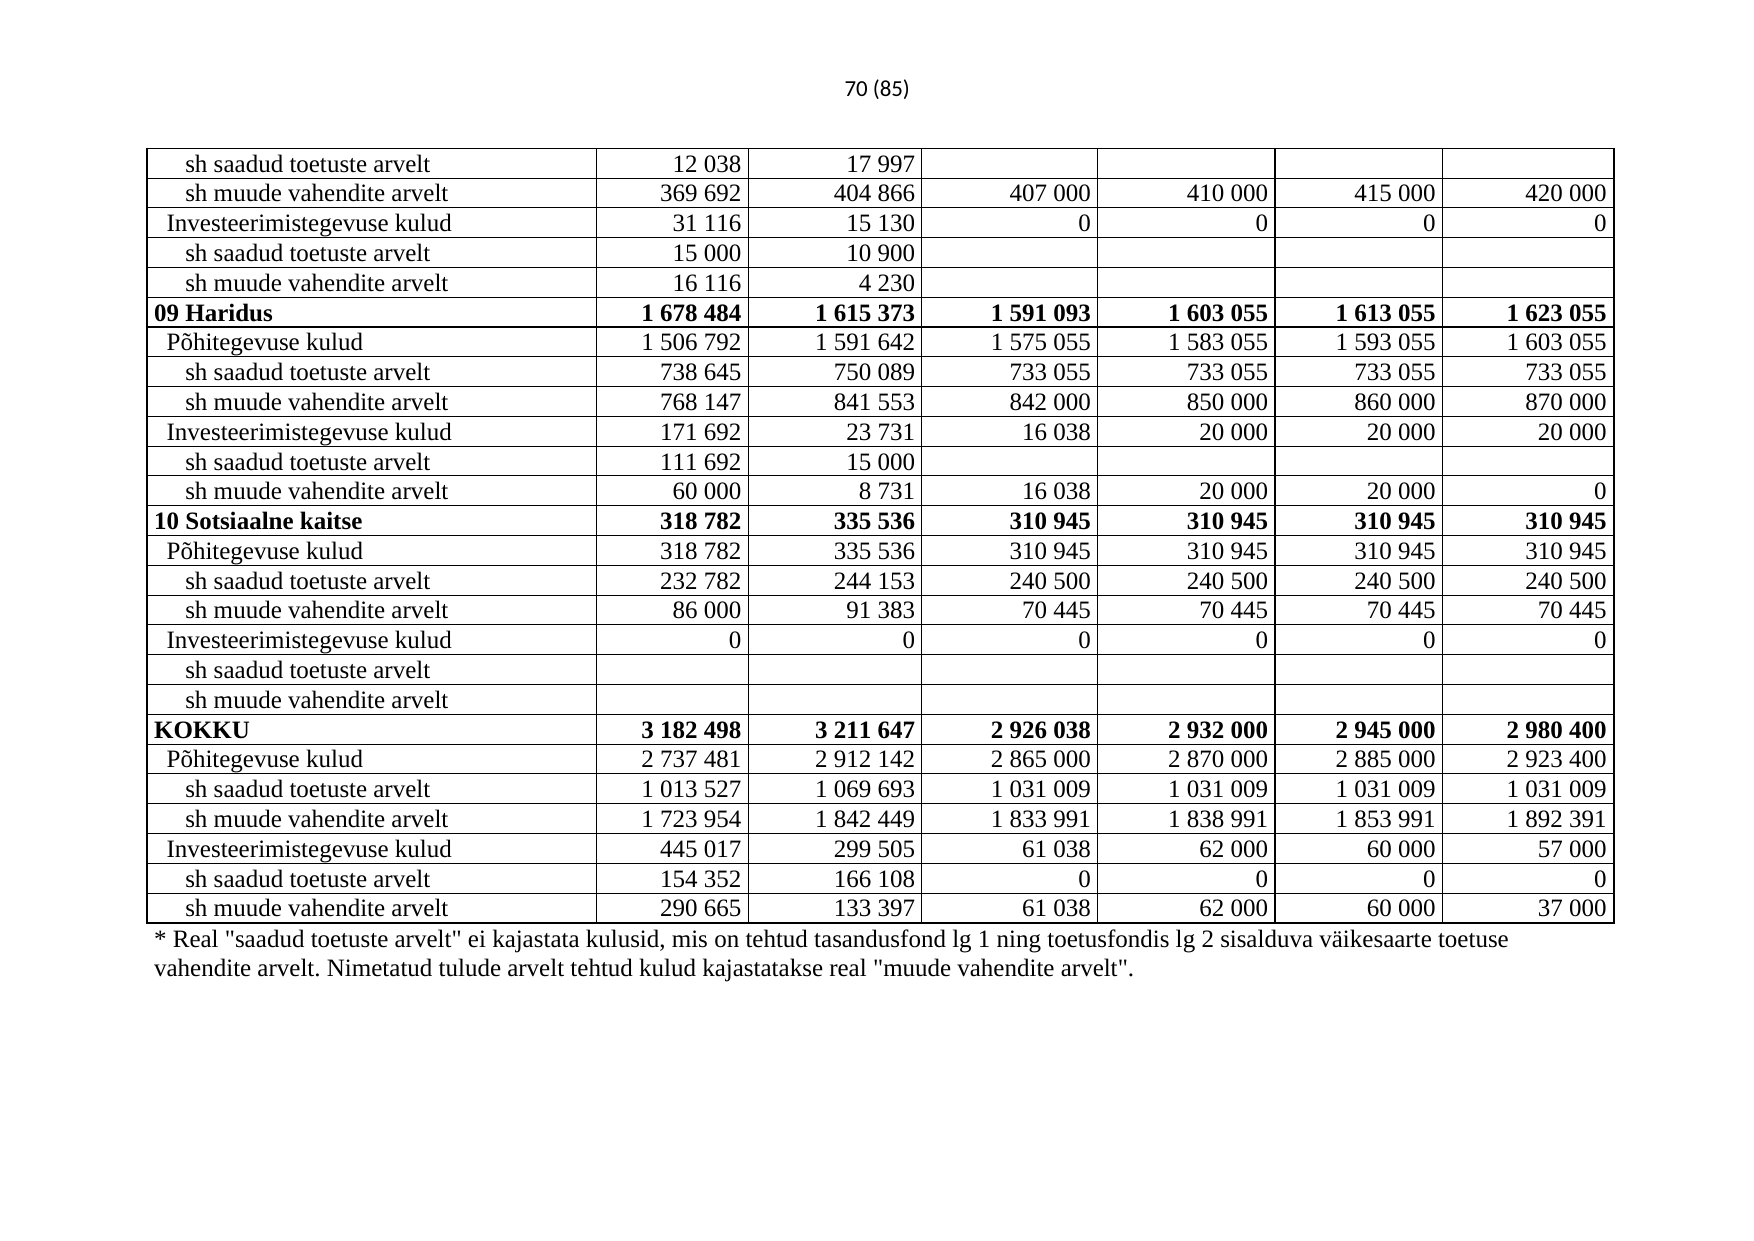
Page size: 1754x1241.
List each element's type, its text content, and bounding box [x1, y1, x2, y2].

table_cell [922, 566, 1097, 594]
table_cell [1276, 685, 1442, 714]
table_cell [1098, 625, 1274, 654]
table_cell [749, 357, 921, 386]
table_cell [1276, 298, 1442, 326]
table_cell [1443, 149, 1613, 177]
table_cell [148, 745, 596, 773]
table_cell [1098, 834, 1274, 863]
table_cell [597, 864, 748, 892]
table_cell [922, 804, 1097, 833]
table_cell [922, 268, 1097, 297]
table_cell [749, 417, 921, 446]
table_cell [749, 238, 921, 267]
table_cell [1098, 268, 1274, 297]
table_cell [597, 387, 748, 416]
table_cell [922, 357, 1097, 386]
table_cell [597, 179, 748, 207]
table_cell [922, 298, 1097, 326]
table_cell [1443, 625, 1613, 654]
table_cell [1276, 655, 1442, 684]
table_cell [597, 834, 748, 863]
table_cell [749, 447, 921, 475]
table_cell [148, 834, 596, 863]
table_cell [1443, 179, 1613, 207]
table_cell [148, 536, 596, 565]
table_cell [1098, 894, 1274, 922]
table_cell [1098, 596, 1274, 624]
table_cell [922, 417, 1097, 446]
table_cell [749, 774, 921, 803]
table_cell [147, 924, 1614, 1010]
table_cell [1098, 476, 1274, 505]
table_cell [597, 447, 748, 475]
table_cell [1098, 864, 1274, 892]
table_cell 12 038 [597, 149, 748, 177]
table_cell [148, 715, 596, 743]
table_cell 17 997 [749, 149, 921, 177]
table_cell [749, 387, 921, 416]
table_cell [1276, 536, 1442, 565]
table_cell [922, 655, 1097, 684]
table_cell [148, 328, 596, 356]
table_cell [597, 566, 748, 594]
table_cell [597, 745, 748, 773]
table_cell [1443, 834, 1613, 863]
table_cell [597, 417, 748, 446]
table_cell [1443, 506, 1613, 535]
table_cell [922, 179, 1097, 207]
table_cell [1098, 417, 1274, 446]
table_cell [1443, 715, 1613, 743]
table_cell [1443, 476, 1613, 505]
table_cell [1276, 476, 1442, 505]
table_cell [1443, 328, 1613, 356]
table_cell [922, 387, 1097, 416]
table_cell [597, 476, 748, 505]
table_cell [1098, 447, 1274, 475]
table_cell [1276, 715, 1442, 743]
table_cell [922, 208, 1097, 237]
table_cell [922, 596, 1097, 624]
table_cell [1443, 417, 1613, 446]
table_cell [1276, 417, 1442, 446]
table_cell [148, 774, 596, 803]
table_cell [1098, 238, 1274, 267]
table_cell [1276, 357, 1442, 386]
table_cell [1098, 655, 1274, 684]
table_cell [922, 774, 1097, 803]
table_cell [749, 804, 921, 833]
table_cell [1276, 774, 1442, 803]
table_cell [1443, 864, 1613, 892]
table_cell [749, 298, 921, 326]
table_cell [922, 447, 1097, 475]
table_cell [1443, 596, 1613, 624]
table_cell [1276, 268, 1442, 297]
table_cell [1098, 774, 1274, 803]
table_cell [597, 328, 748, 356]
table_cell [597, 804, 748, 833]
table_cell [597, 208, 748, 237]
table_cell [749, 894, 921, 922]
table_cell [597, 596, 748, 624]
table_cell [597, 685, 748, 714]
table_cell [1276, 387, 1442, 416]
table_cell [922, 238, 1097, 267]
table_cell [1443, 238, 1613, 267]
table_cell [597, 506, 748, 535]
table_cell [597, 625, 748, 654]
table_cell [922, 149, 1097, 177]
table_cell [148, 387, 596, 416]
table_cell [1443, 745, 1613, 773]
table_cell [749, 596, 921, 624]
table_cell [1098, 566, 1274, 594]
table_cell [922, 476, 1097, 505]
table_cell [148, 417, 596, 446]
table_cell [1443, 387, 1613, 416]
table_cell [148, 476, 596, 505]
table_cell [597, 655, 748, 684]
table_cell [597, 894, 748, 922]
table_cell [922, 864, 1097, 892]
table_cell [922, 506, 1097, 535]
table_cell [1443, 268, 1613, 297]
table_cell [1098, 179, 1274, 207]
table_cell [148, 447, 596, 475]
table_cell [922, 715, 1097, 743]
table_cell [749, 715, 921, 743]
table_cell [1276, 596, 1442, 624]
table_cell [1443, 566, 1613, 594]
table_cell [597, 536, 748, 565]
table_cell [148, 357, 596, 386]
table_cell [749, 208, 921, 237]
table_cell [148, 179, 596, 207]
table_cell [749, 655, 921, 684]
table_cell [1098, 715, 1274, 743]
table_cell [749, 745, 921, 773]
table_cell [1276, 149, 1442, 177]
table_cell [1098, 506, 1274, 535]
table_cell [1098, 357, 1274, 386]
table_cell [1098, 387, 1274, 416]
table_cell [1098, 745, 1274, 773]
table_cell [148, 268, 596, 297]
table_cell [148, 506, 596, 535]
table_cell sh saadud toetuste arvelt [148, 149, 596, 177]
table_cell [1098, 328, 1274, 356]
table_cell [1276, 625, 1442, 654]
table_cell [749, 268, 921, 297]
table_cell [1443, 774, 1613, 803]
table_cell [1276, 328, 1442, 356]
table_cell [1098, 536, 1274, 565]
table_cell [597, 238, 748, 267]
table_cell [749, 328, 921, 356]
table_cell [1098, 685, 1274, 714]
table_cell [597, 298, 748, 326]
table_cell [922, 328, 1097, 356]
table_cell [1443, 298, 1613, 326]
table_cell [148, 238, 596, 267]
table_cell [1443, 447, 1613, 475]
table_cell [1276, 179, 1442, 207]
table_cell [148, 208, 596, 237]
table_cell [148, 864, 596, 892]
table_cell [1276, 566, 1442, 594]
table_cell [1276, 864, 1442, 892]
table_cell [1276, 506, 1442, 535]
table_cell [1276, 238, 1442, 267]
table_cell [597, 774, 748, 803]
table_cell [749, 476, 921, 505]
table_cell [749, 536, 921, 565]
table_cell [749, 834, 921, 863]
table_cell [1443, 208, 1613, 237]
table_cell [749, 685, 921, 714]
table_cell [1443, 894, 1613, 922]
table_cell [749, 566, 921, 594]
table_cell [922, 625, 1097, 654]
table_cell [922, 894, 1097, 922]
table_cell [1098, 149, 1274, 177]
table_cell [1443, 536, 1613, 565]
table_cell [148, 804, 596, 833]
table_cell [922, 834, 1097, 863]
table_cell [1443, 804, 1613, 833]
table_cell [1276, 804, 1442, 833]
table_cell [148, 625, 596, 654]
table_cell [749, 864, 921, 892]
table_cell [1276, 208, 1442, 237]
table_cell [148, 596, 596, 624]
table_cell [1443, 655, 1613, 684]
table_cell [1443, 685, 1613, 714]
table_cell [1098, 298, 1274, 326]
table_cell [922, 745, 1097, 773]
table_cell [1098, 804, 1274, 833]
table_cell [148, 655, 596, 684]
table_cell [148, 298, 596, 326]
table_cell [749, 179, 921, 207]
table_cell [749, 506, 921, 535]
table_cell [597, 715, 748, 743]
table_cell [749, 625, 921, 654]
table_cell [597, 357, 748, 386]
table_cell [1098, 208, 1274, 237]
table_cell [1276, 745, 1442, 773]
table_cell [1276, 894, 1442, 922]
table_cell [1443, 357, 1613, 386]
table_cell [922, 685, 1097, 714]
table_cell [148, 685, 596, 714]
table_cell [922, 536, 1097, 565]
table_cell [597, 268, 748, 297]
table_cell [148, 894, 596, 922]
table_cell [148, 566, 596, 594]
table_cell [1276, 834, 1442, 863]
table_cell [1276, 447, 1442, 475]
